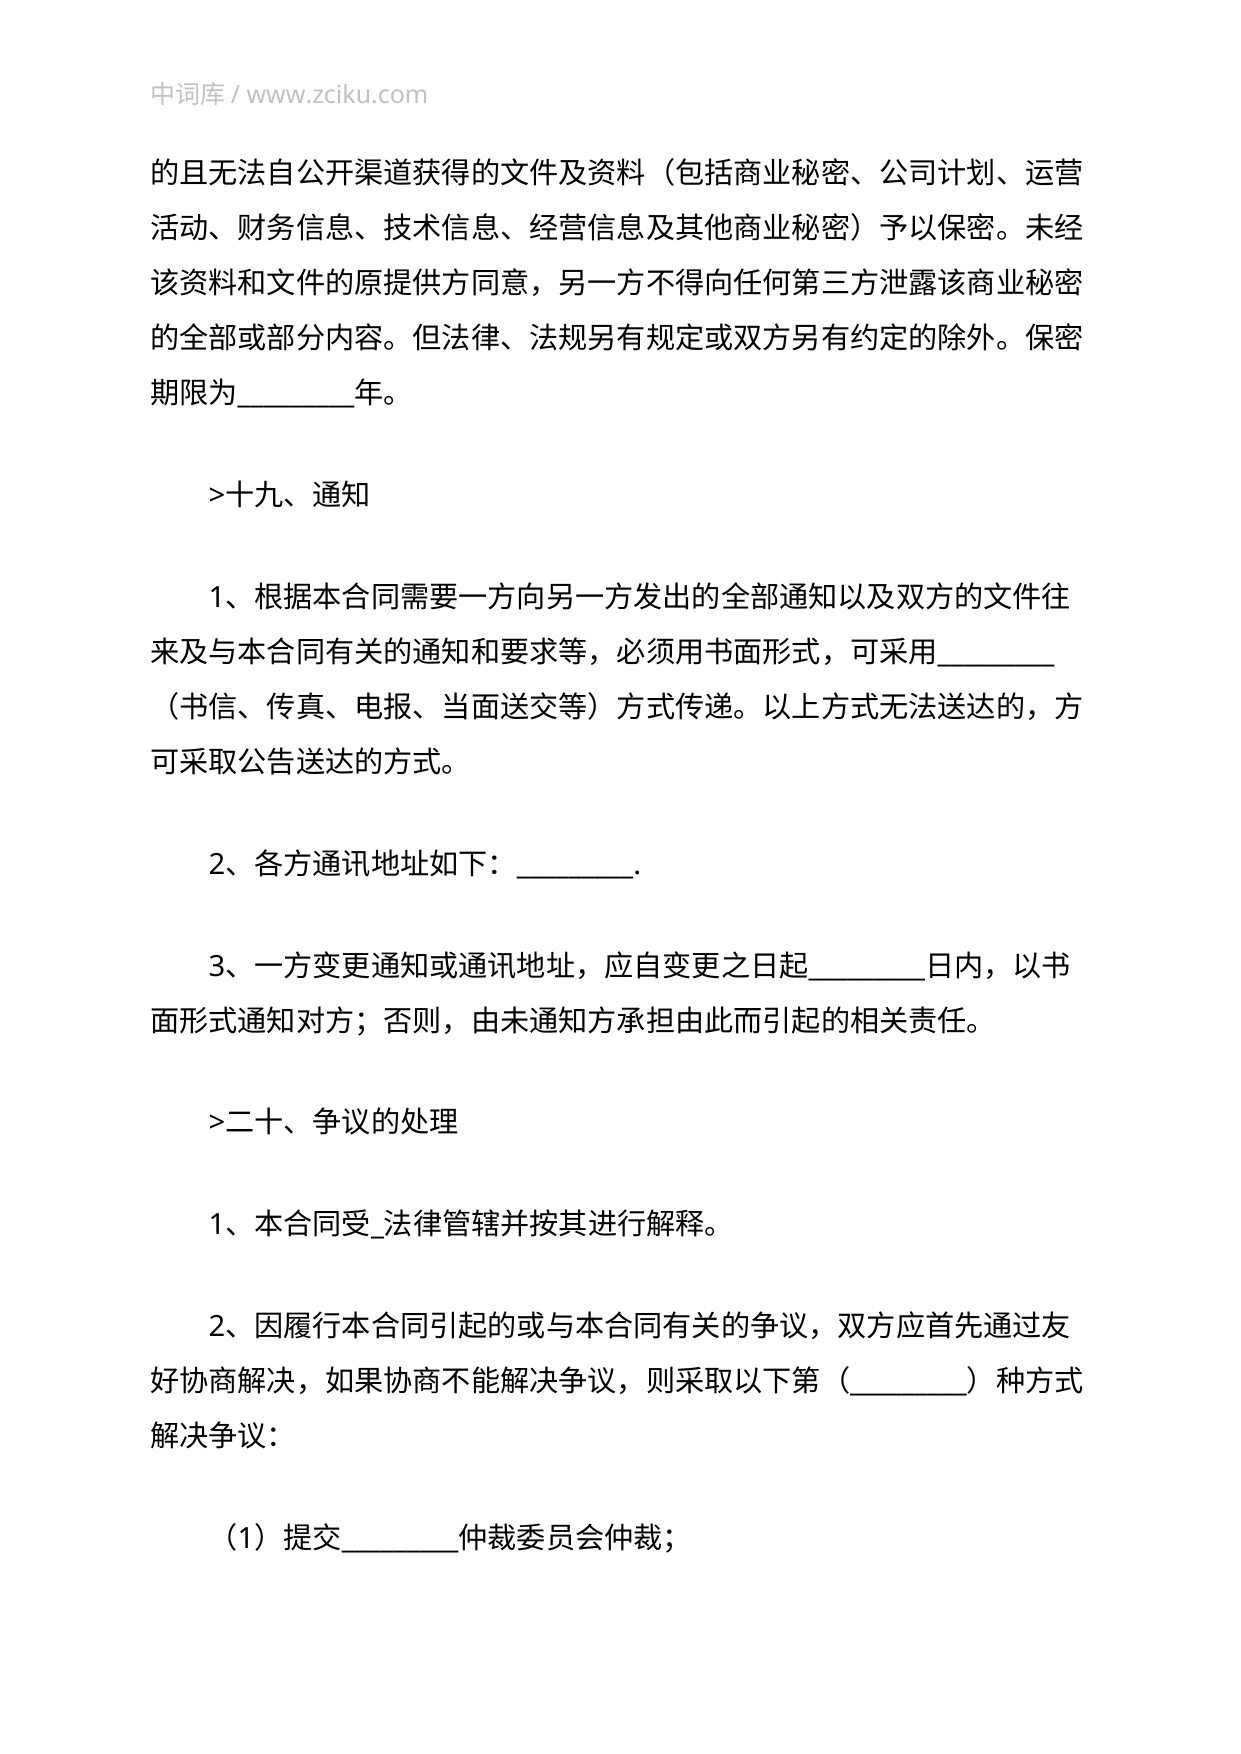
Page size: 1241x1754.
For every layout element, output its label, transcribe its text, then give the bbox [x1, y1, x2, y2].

text 1、本合同受_法律管辖并按其进行解释。 [150, 1201, 1090, 1243]
text （1）提交_________仲裁委员会仲裁； [150, 1515, 1090, 1557]
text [150, 150, 1090, 412]
text >十九、通知 [150, 472, 1090, 514]
text 2、因履行本合同引起的或与本合同有关的争议，双方应首先通过友好协商解决，如果协商不能解决争议，则采取以下第（_________）种方式解决争议： [150, 1303, 1090, 1455]
text 1、根据本合同需要一方向另一方发出的全部通知以及双方的文件往来及与本合同有关的通知和要求等，必须用书面形式，可采用_________（书信、传真、电报、当面送交等）方式传递。以上方式无法送达的，方可采取公告送达的方式。 [150, 573, 1090, 781]
text 2、各方通讯地址如下：_________. [150, 840, 1090, 883]
text >二十、争议的处理 [150, 1099, 1090, 1141]
text 3、一方变更通知或通讯地址，应自变更之日起_________日内，以书面形式通知对方；否则，由未通知方承担由此而引起的相关责任。 [150, 942, 1090, 1039]
